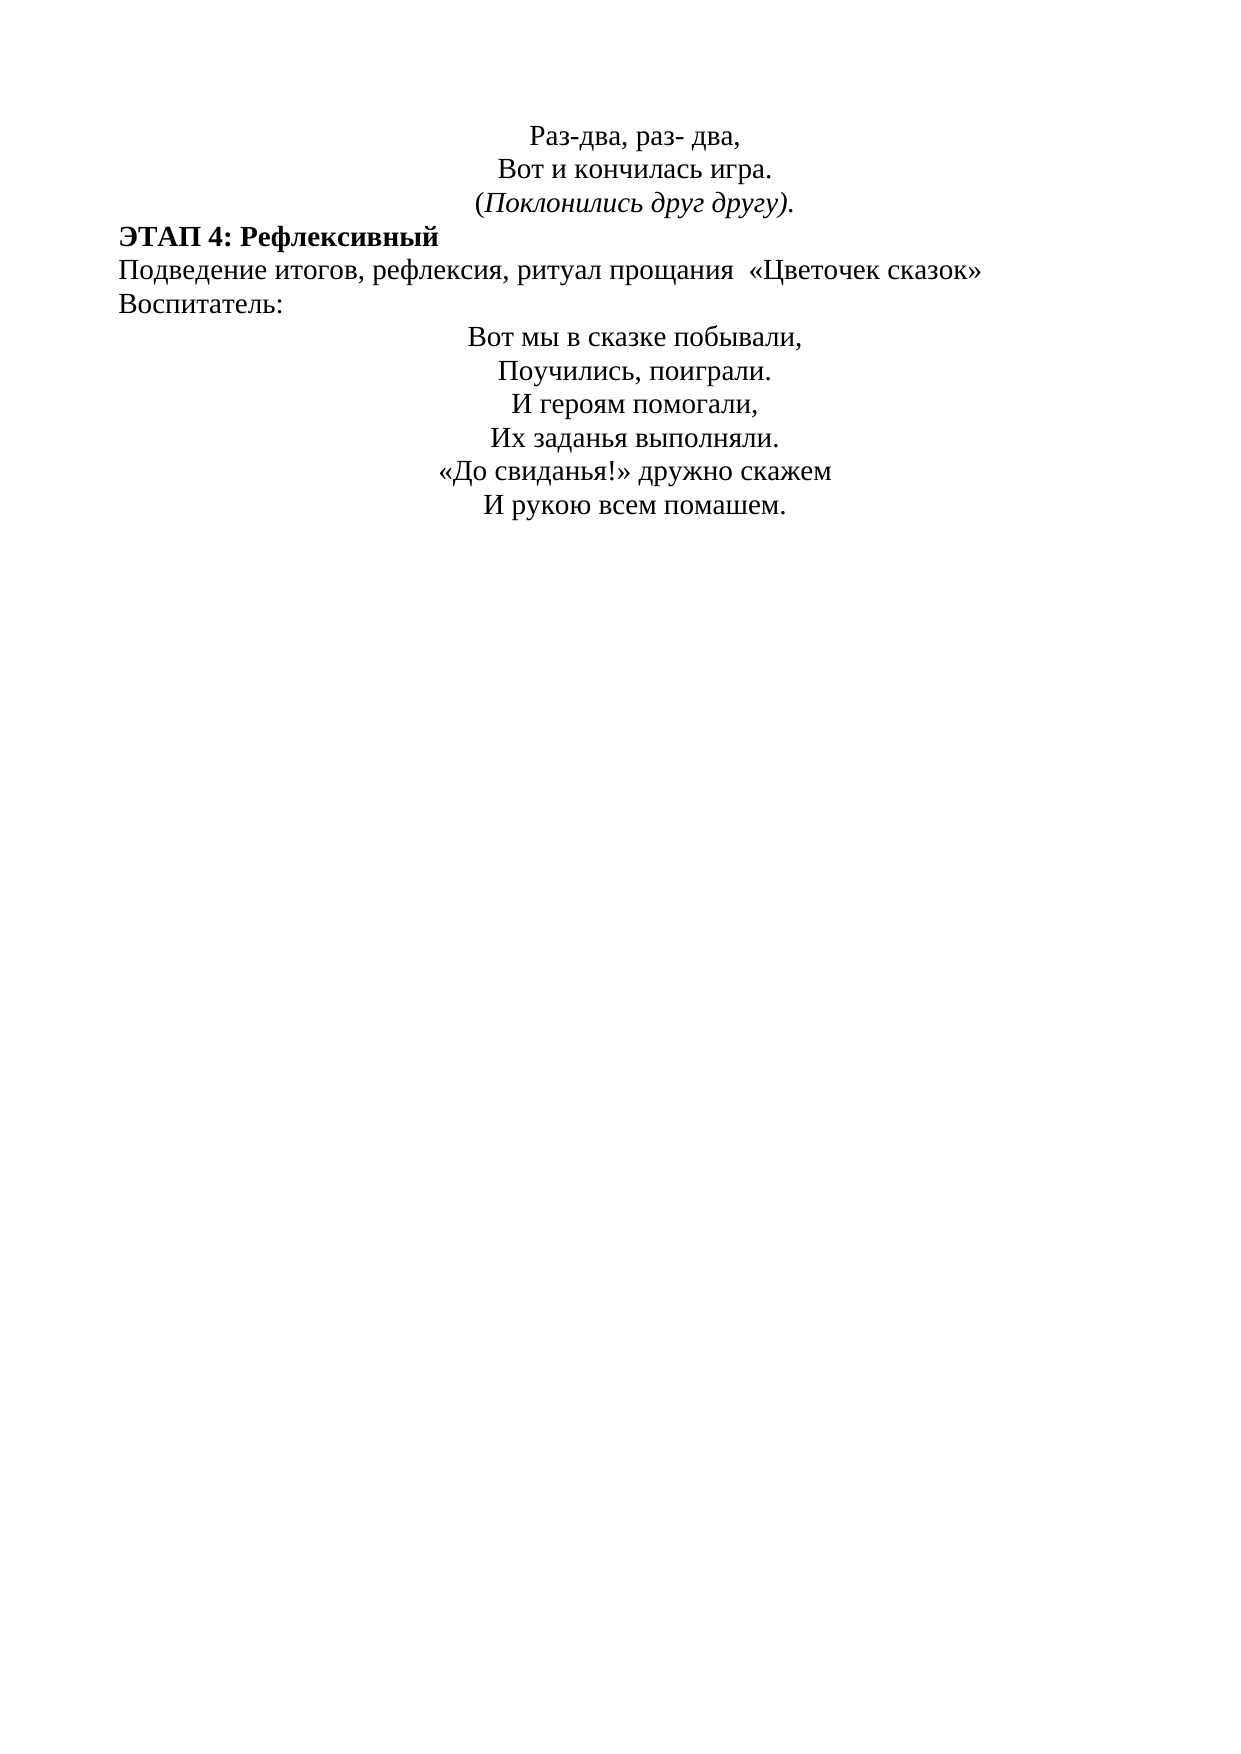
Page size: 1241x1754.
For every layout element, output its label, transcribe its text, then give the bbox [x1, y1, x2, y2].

text Вот и кончилась игра. [118, 152, 1152, 185]
text И рукою всем помашем. [118, 487, 1152, 521]
text Подведение итогов, рефлексия, ритуал прощания «Цветочек сказок» [118, 252, 1152, 286]
text И героям помогали, [118, 386, 1152, 420]
text ЭТАП 4: Рефлексивный [118, 219, 1152, 252]
text Раз-два, раз- два, [118, 118, 1152, 152]
text Их заданья выполняли. [118, 420, 1152, 453]
text Поучились, поиграли. [118, 353, 1152, 386]
text Вот мы в сказке побывали, [118, 319, 1152, 353]
text (Поклонились друг другу). [118, 185, 1152, 219]
text «До свиданья!» дружно скажем [118, 453, 1152, 487]
text Воспитатель: [118, 286, 1152, 319]
